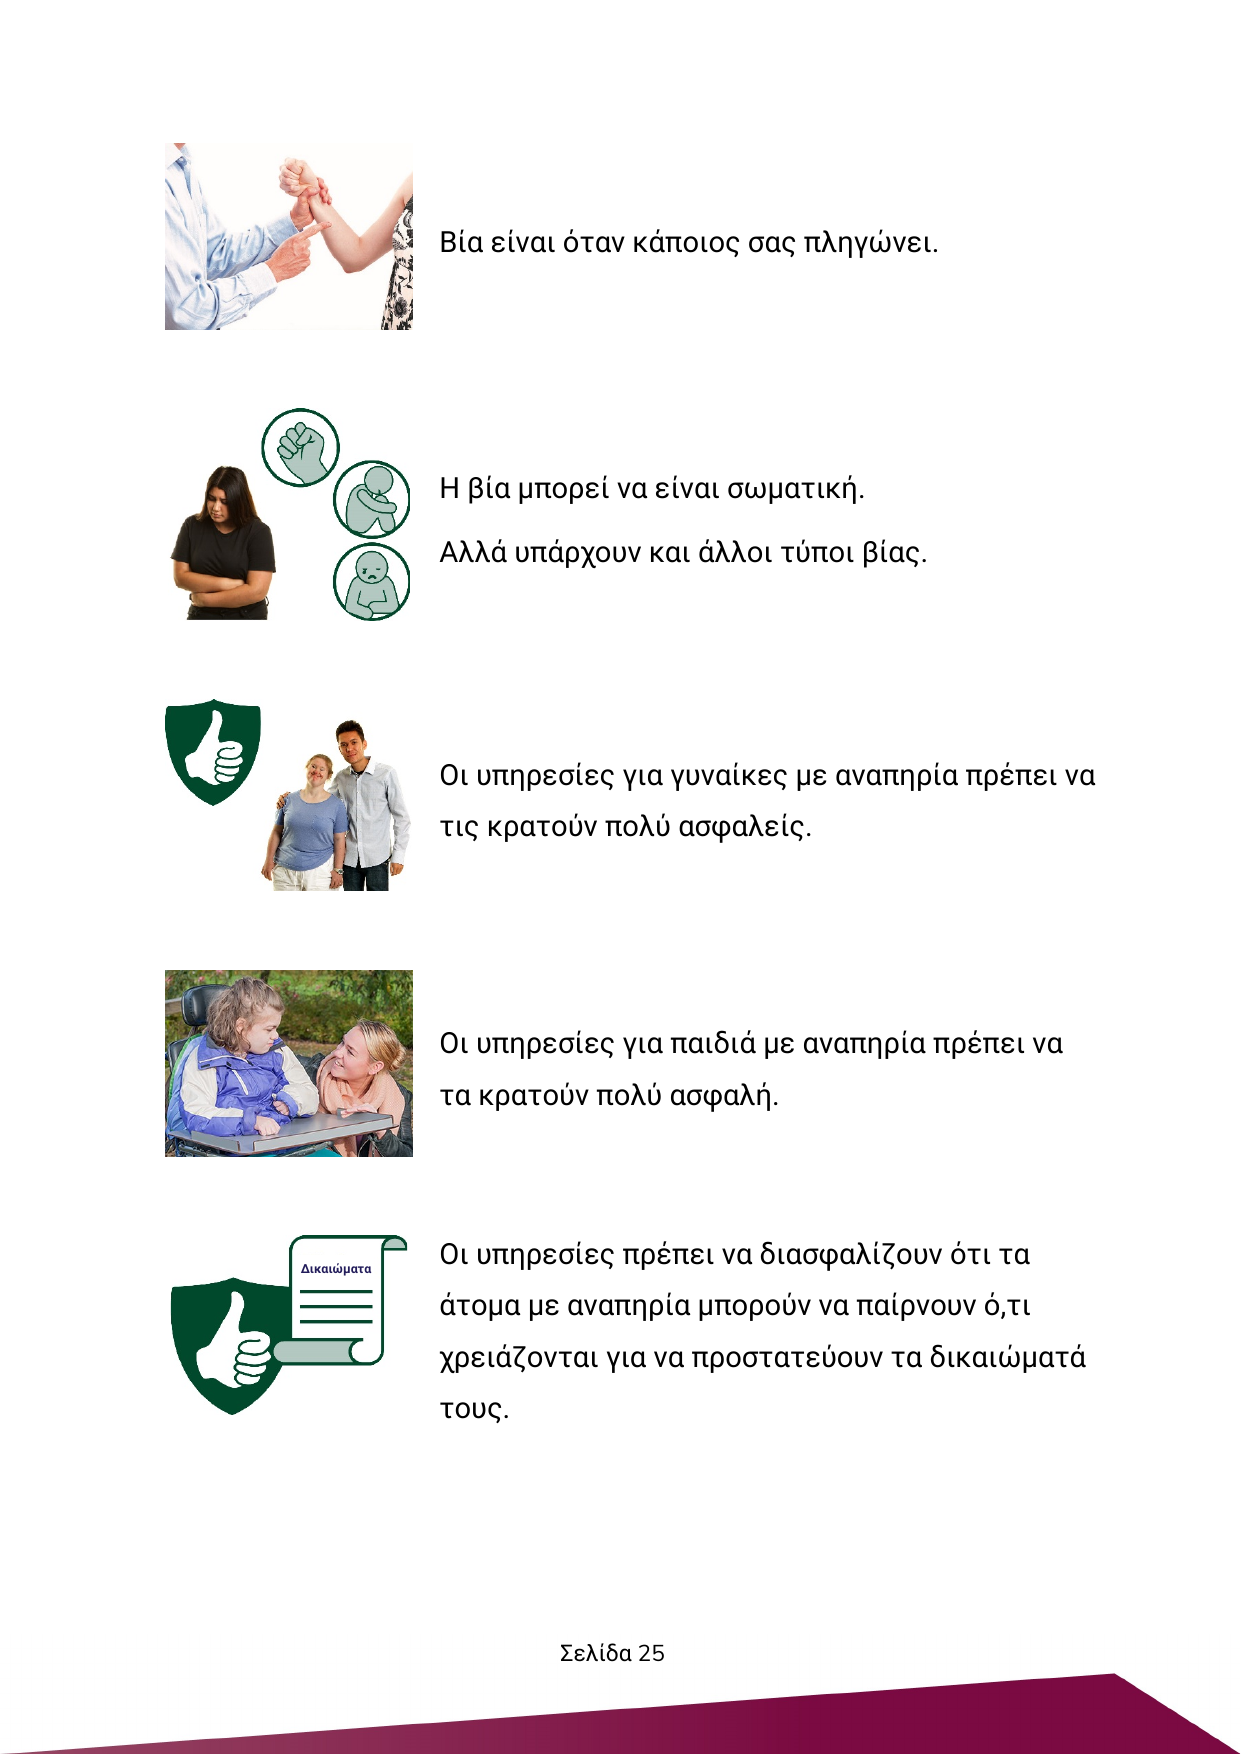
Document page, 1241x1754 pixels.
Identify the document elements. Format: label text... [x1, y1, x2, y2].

table_cell Βία είναι όταν κάποιος σας πληγώνει. [428, 118, 1113, 384]
table_cell Η βία μπορεί να είναι σωματική. Αλλά υπάρχουν και άλλοι τύποι βίας. [428, 384, 1113, 674]
picture [167, 408, 410, 621]
table_cell Οι υπηρεσίες πρέπει να διασφαλίζουν ότι τα άτομα με αναπηρία μπορούν να παίρνουν ό,τι χρειάζονται για να προστατεύουν τα δικαιώματά τους. [428, 1211, 1113, 1469]
picture [165, 970, 413, 1157]
picture [165, 699, 413, 891]
table_cell [150, 674, 428, 945]
table_cell [150, 384, 428, 674]
table_cell Οι υπηρεσίες για παιδιά με αναπηρία πρέπει να τα κρατούν πολύ ασφαλή. [428, 945, 1113, 1211]
table_cell [150, 945, 428, 1211]
picture [0, 1634, 1241, 1754]
table_cell Οι υπηρεσίες για γυναίκες με αναπηρία πρέπει να τις κρατούν πολύ ασφαλείς. [428, 674, 1113, 945]
table_cell [150, 118, 428, 384]
picture [170, 1235, 408, 1415]
picture [165, 143, 413, 330]
table_cell [150, 1211, 428, 1469]
